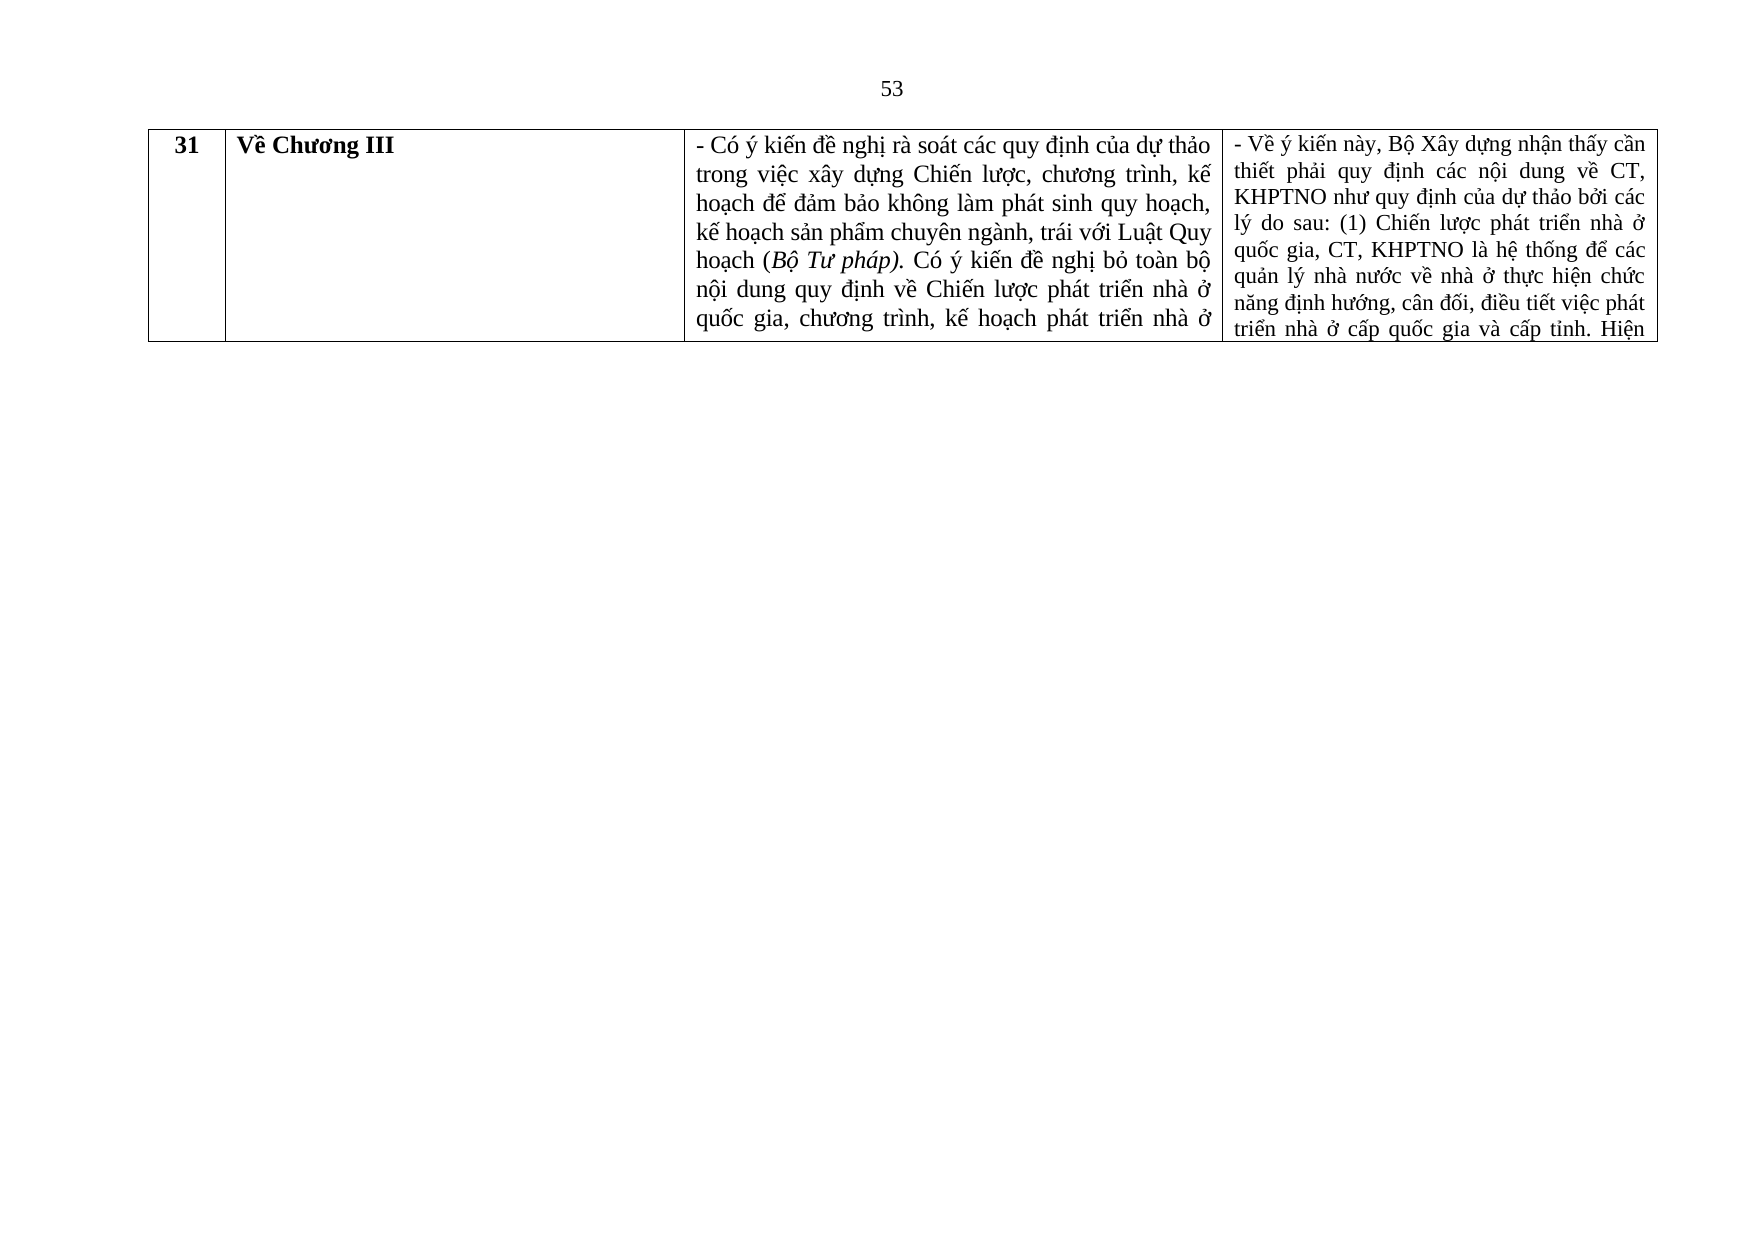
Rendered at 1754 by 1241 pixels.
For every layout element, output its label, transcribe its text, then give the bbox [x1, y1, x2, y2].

table_cell - Có ý kiến đề nghị rà soát các quy định của dự thảo trong việc xây dựng Chiến lược, chương trình, kế hoạch để đảm bảo không làm phát sinh quy hoạch, kế hoạch sản phẩm chuyên ngành, trái với Luật Quy hoạch (Bộ Tư pháp). Có ý kiến đề nghị bỏ toàn bộ nội dung quy định về Chiến lược phát triển nhà ở quốc gia, chương trình, kế hoạch phát triển nhà ở cấp tỉnh vì cho rằng CT, KHPTNO bản chất là công cụ quy hoạch nhưng không nằm trong hệ thống quy hoạch; trong khi đó quy hoạch XD, QH đô thị đã xác định rõ vị trí các KĐT, khu nhà ở, việc phát sinh thêm CT, KHPTNO là không cần thiết và lãng phí và đề nghị lồng ghép nội dung chương trình, kế hoạch phát triển nhà ở vào quy hoạch tỉnh, không quy định chương trình, kế hoạch phát triển nhà thành một công cụ quản lý riêng (Tập đoàn Vingroup). - Có ý kiến đề nghị rà soát các quy định về chính sách phát triển các chương trình, kế hoạch phát triển nhà ở với các quy định của Luật Quy hoạch, Luật Đầu tư công, Luật Quản lý, sử dụng tài sản công, Luật Ngân sách nhà nước, Luật Đầu tư theo phương thức đối tác công tư (PPP) để sửa đổi cho phù hợp (Bộ Tư pháp) [685, 130, 1222, 341]
table_cell Về Chương III [226, 130, 684, 341]
table_cell 31 [149, 130, 225, 341]
